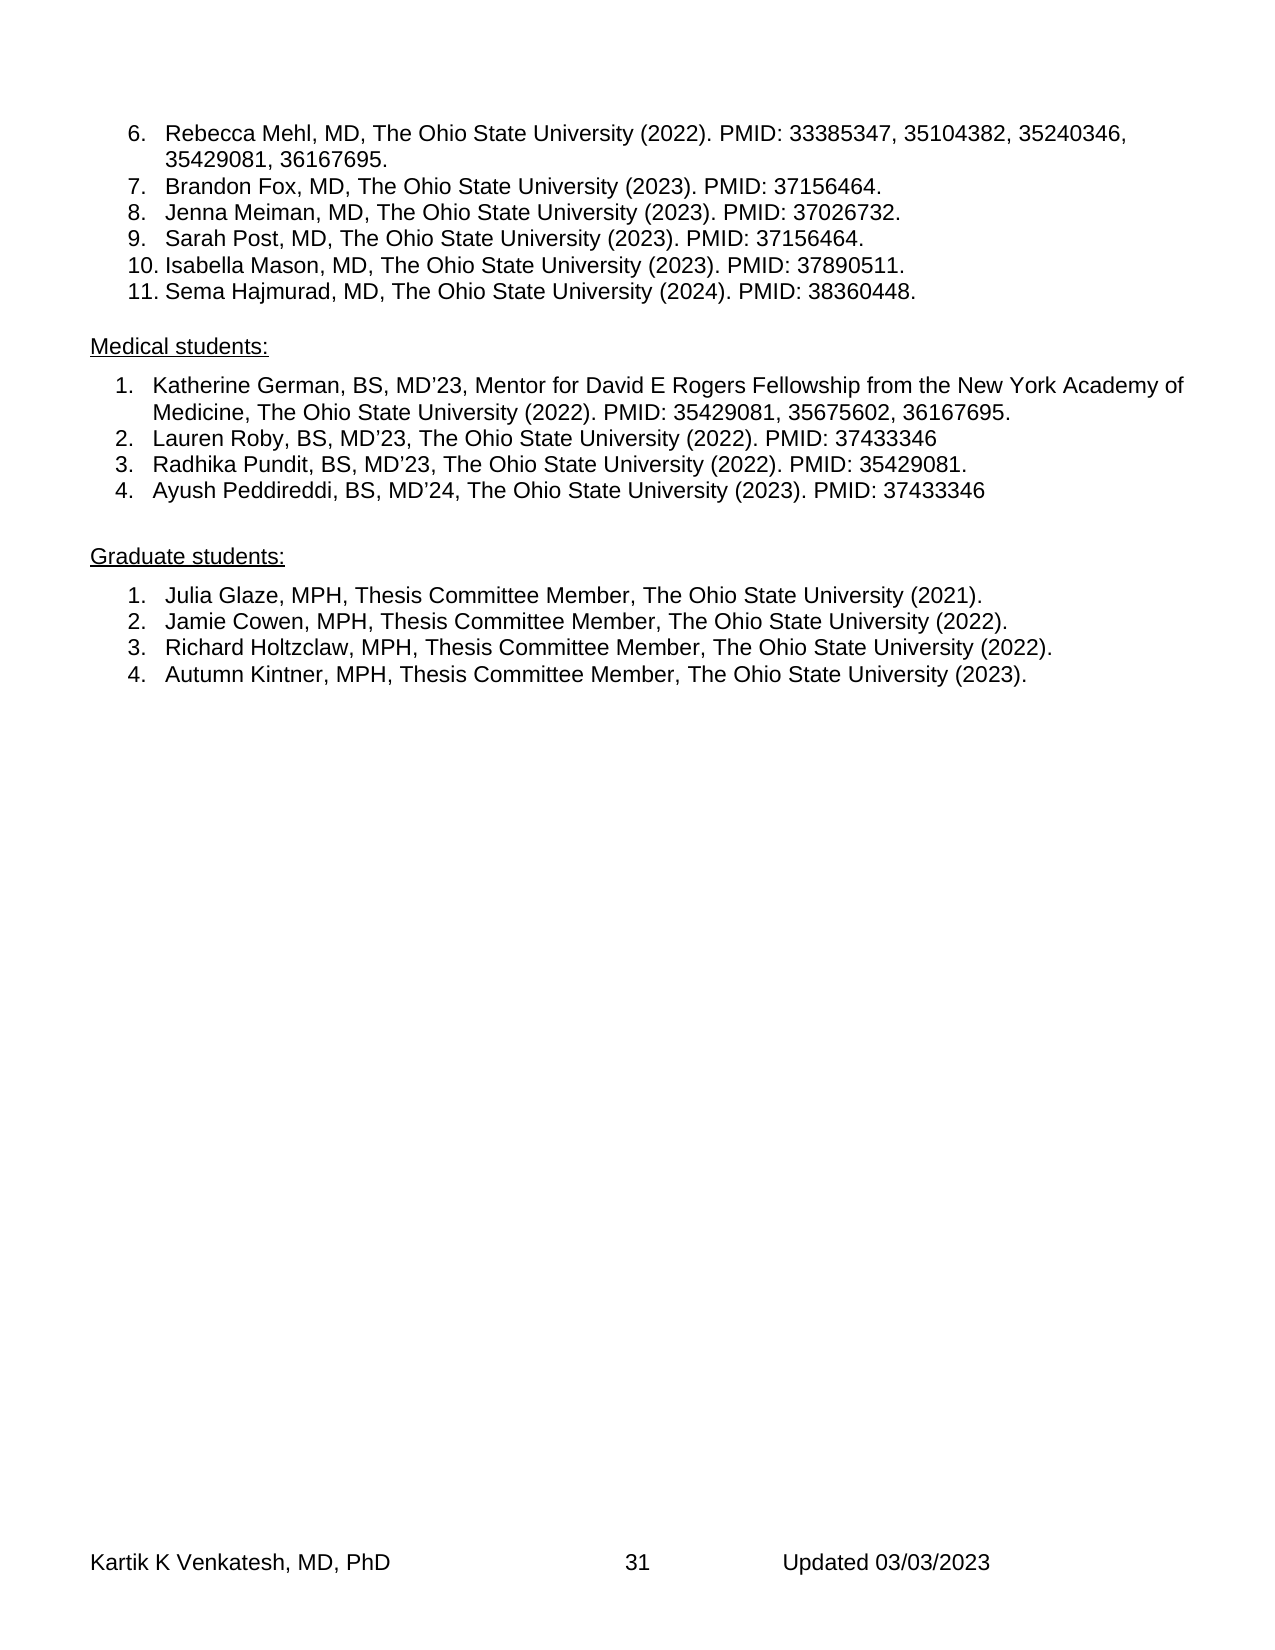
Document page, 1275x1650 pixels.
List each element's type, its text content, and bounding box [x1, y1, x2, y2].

text Graduate students: [90, 543, 1185, 569]
list Jenna Meiman, MD, The Ohio State University (2023). PMID: 37026732. [127, 199, 1185, 225]
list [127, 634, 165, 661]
list Ayush Peddireddi, BS, MD’24, The Ohio State University (2023). PMID: 37433346 [115, 477, 1185, 504]
list Katherine German, BS, MD’23, Mentor for David E Rogers Fellowship from the New York Academy of Medicine, The Ohio State University (2022). PMID: 35429081, 35675602, 36167695. [115, 372, 1185, 425]
list Rebecca Mehl, MD, The Ohio State University (2022). PMID: 33385347, 35104382, 35240346, 35429081, 36167695. [127, 120, 1185, 173]
list Jamie Cowen, MPH, Thesis Committee Member, The Ohio State University (2022). [127, 608, 1185, 634]
list Julia Glaze, MPH, Thesis Committee Member, The Ohio State University (2021). [127, 582, 1185, 608]
list Isabella Mason, MD, The Ohio State University (2023). PMID: 37890511. [127, 252, 1185, 278]
list Radhika Pundit, BS, MD’23, The Ohio State University (2022). PMID: 35429081. [115, 451, 1185, 477]
list Richard Holtzclaw, MPH, Thesis Committee Member, The Ohio State University (2022). [425, 634, 1185, 661]
list Sema Hajmurad, MD, The Ohio State University (2024). PMID: 38360448. [127, 278, 1185, 304]
list Brandon Fox, MD, The Ohio State University (2023). PMID: 37156464. [127, 173, 1185, 199]
list Autumn Kintner, MPH, Thesis Committee Member, The Ohio State University (2023). [127, 661, 1185, 687]
list Sarah Post, MD, The Ohio State University (2023). PMID: 37156464. [127, 225, 1185, 252]
text Medical students: [90, 333, 1185, 359]
list Lauren Roby, BS, MD’23, The Ohio State University (2022). PMID: 37433346 [115, 425, 1185, 451]
